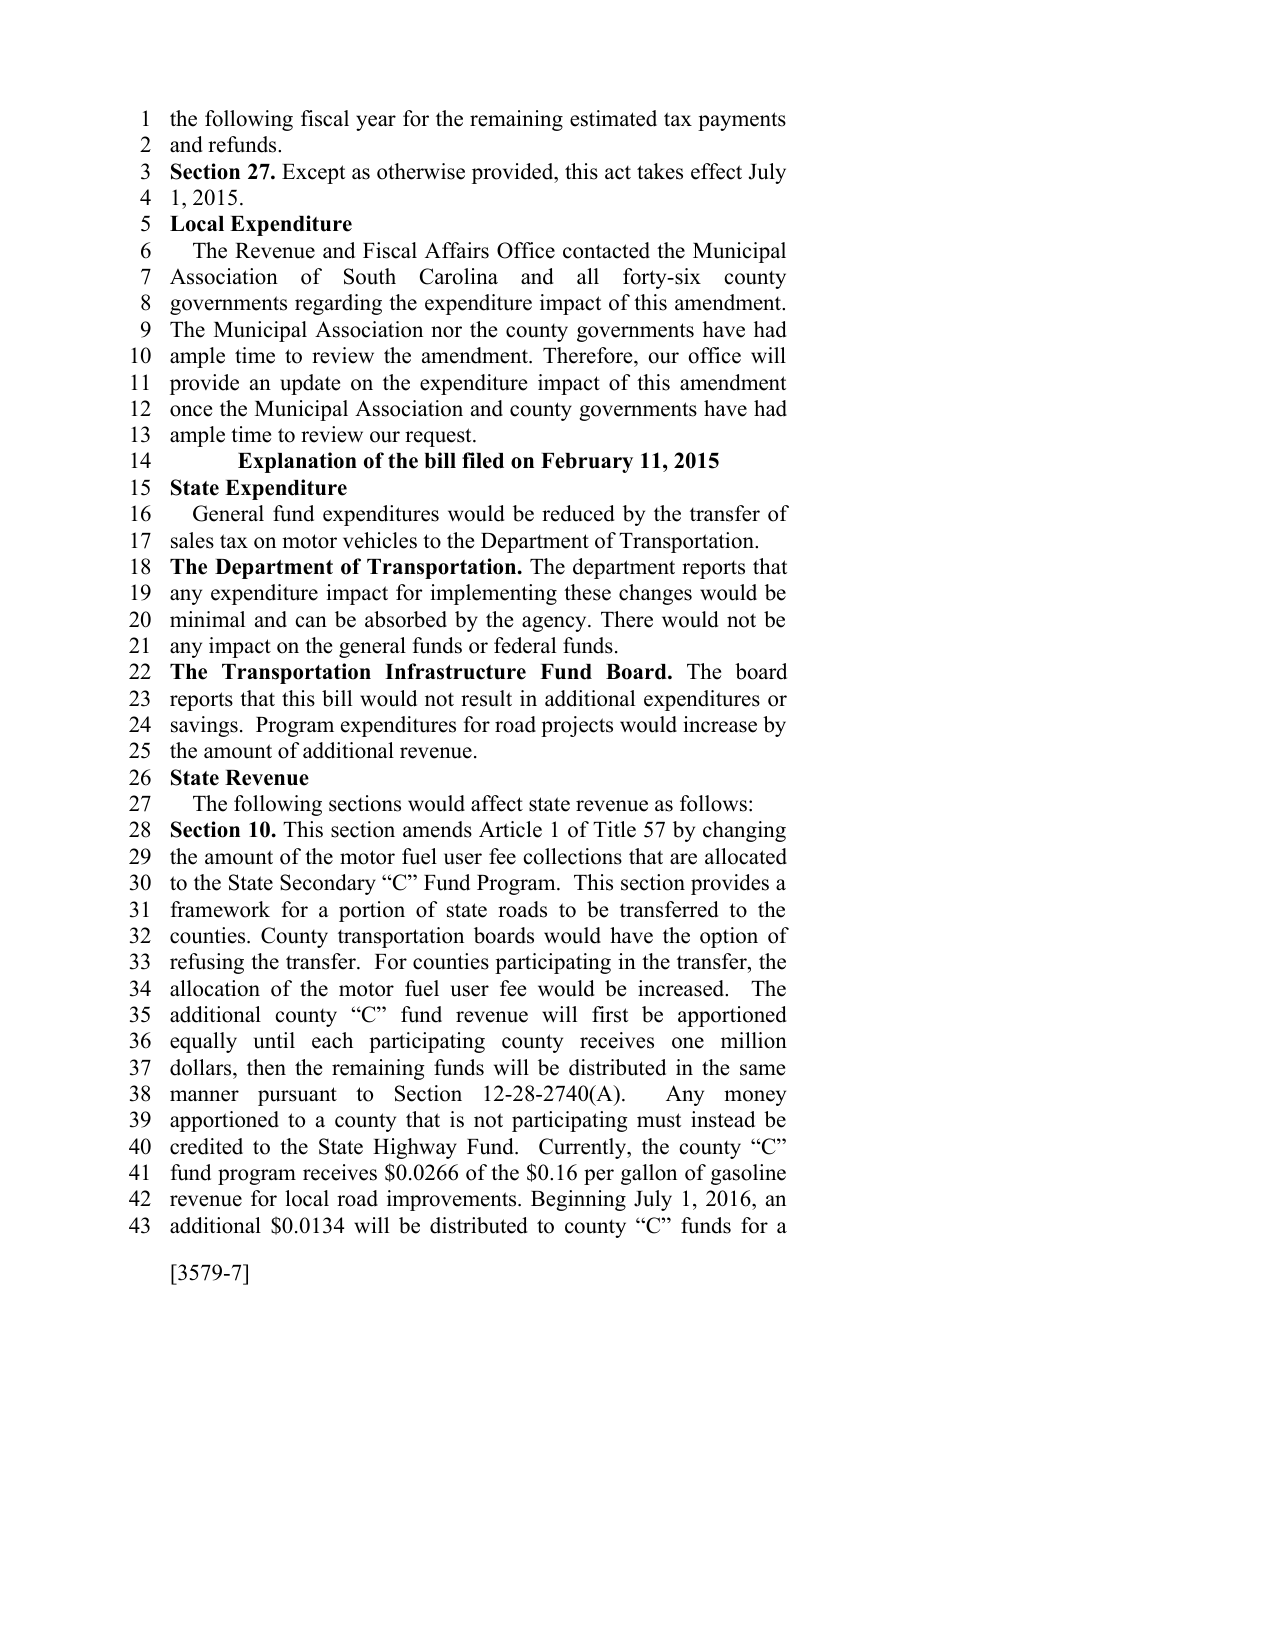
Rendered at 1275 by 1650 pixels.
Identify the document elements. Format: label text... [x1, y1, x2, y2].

text General fund expenditures would be reduced by the transfer of sales tax on motor vehicles to the Department of Transportation. [169, 500, 787, 553]
text Section 27. Except as otherwise provided, this act takes effect July 1, 2015. [169, 158, 787, 210]
text The Revenue and Fiscal Affairs Office contacted the Municipal Association of South Carolina and all forty-six county governments regarding the expenditure impact of this amendment. The Municipal Association nor the county governments have had ample time to review the amendment. Therefore, our office will provide an update on the expenditure impact of this amendment once the Municipal Association and county governments have had ample time to review our request. [169, 237, 787, 448]
text The following sections would affect state revenue as follows: [169, 790, 787, 817]
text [169, 105, 787, 158]
text State Expenditure [169, 474, 787, 500]
text Explanation of the bill filed on February 11, 2015 [169, 448, 787, 474]
text The Department of Transportation. The department reports that any expenditure impact for implementing these changes would be minimal and can be absorbed by the agency. There would not be any impact on the general funds or federal funds. [169, 553, 787, 658]
text The Transportation Infrastructure Fund Board. The board reports that this bill would not result in additional expenditures or savings. Program expenditures for road projects would increase by the amount of additional revenue. [169, 658, 787, 764]
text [169, 817, 787, 1238]
text Local Expenditure [169, 210, 787, 237]
text State Revenue [169, 764, 787, 790]
